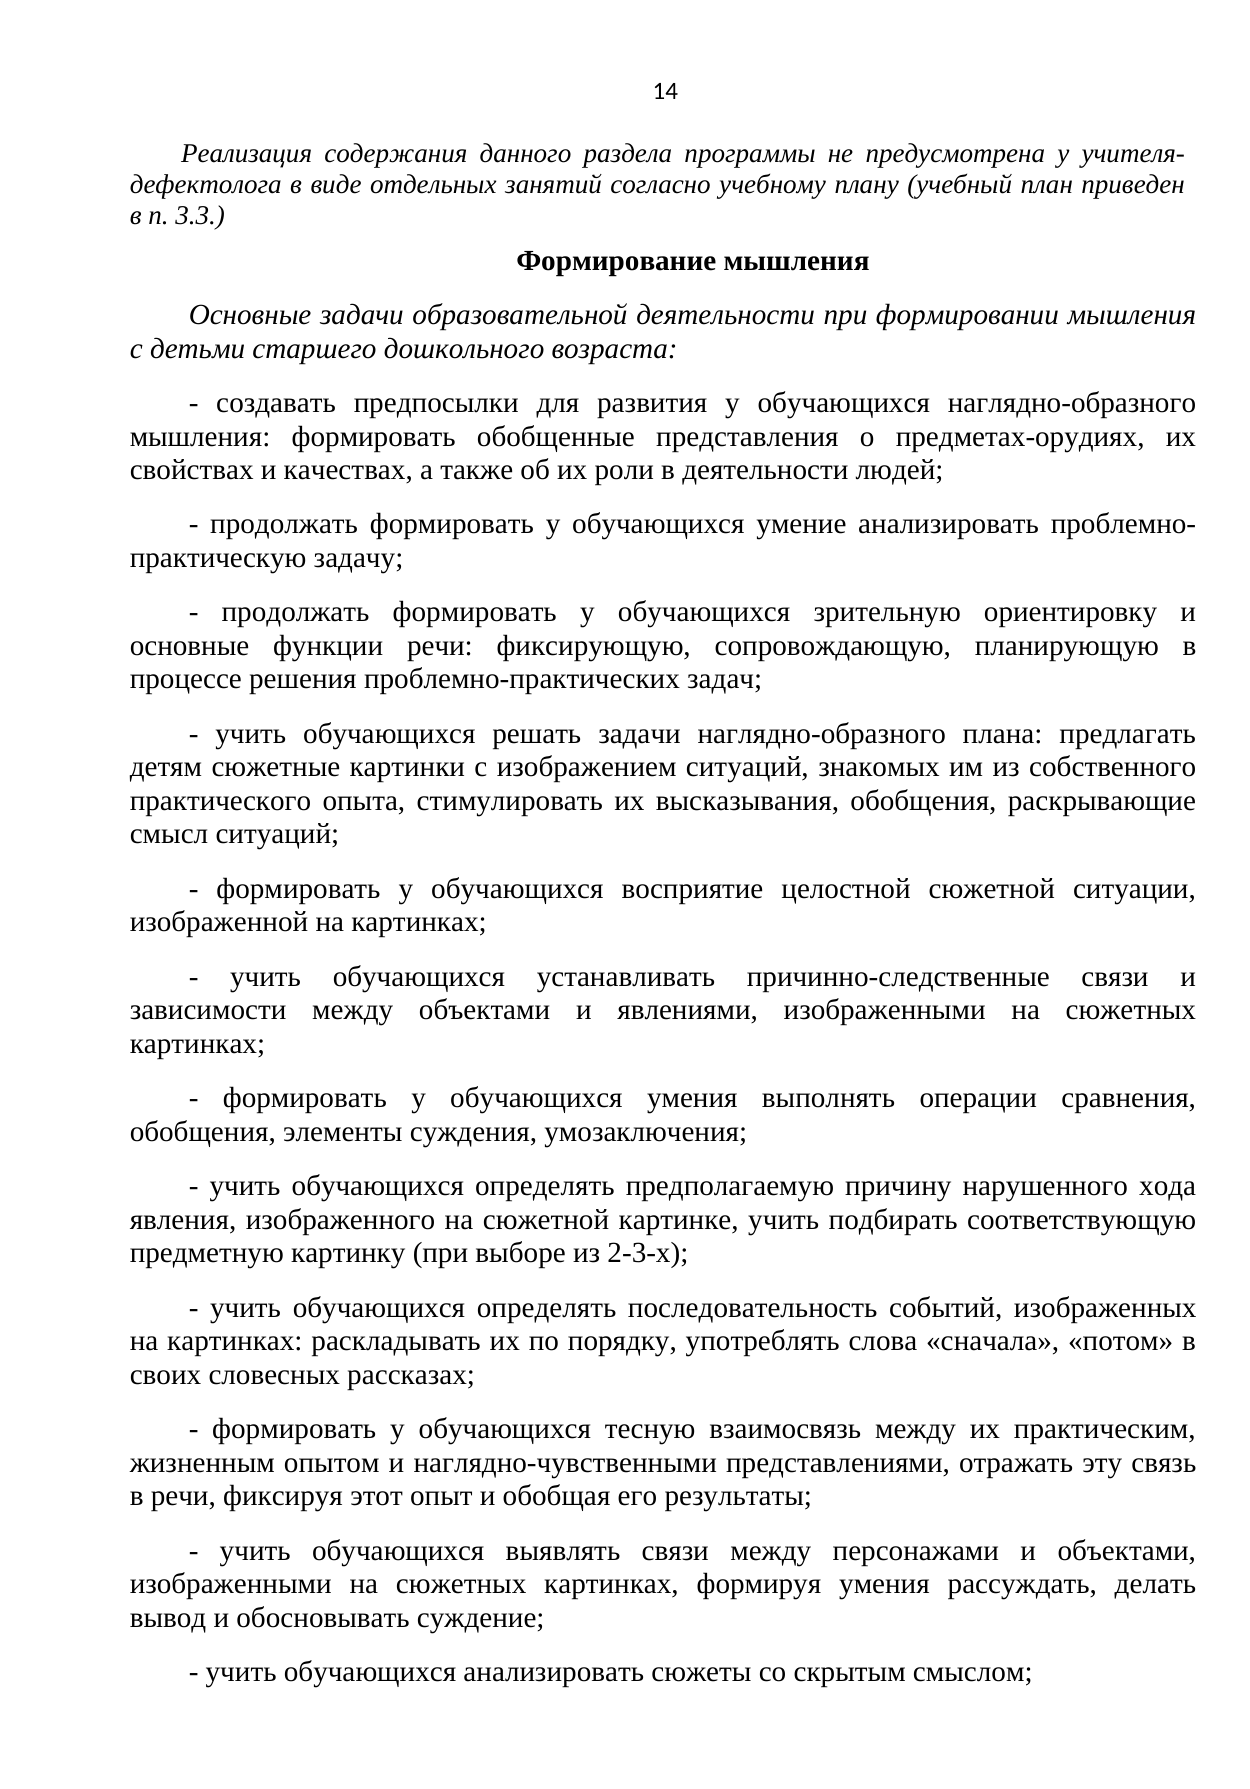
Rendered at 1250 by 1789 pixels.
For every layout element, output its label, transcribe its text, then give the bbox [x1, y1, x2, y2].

text Формирование мышления [129, 243, 1197, 276]
text - учить обучающихся анализировать сюжеты со скрытым смыслом; [129, 1654, 1197, 1688]
text - формировать у обучающихся умения выполнять операции сравнения, обобщения, элементы суждения, умозаключения; [129, 1080, 1197, 1147]
text - создавать предпосылки для развития у обучающихся наглядно-образного мышления: формировать обобщенные представления о предметах-орудиях, их свойствах и качествах, а также об их роли в деятельности людей; [129, 385, 1197, 486]
text - продолжать формировать у обучающихся зрительную ориентировку и основные функции речи: фиксирующую, сопровождающую, планирующую в процессе решения проблемно-практических задач; [129, 594, 1197, 695]
text Реализация содержания данного раздела программы не предусмотрена у учителя-дефектолога в виде отдельных занятий согласно учебному плану (учебный план приведен в п. 3.3.) [129, 137, 1186, 230]
text Основные задачи образовательной деятельности при формировании мышления с детьми старшего дошкольного возраста: [129, 297, 1197, 364]
text - продолжать формировать у обучающихся умение анализировать проблемно-практическую задачу; [129, 507, 1197, 574]
text - учить обучающихся определять последовательность событий, изображенных на картинках: раскладывать их по порядку, употреблять слова «сначала», «потом» в своих словесных рассказах; [129, 1290, 1197, 1390]
text - формировать у обучающихся восприятие целостной сюжетной ситуации, изображенной на картинках; [129, 871, 1197, 938]
text - формировать у обучающихся тесную взаимосвязь между их практическим, жизненным опытом и наглядно-чувственными представлениями, отражать эту связь в речи, фиксируя этот опыт и обобщая его результаты; [129, 1411, 1197, 1512]
text - учить обучающихся решать задачи наглядно-образного плана: предлагать детям сюжетные картинки с изображением ситуаций, знакомых им из собственного практического опыта, стимулировать их высказывания, обобщения, раскрывающие смысл ситуаций; [129, 716, 1197, 850]
text - учить обучающихся определять предполагаемую причину нарушенного хода явления, изображенного на сюжетной картинке, учить подбирать соответствующую предметную картинку (при выборе из 2-3-х); [129, 1168, 1197, 1269]
text - учить обучающихся устанавливать причинно-следственные связи и зависимости между объектами и явлениями, изображенными на сюжетных картинках; [129, 959, 1197, 1059]
text - учить обучающихся выявлять связи между персонажами и объектами, изображенными на сюжетных картинках, формируя умения рассуждать, делать вывод и обосновывать суждение; [129, 1533, 1197, 1633]
